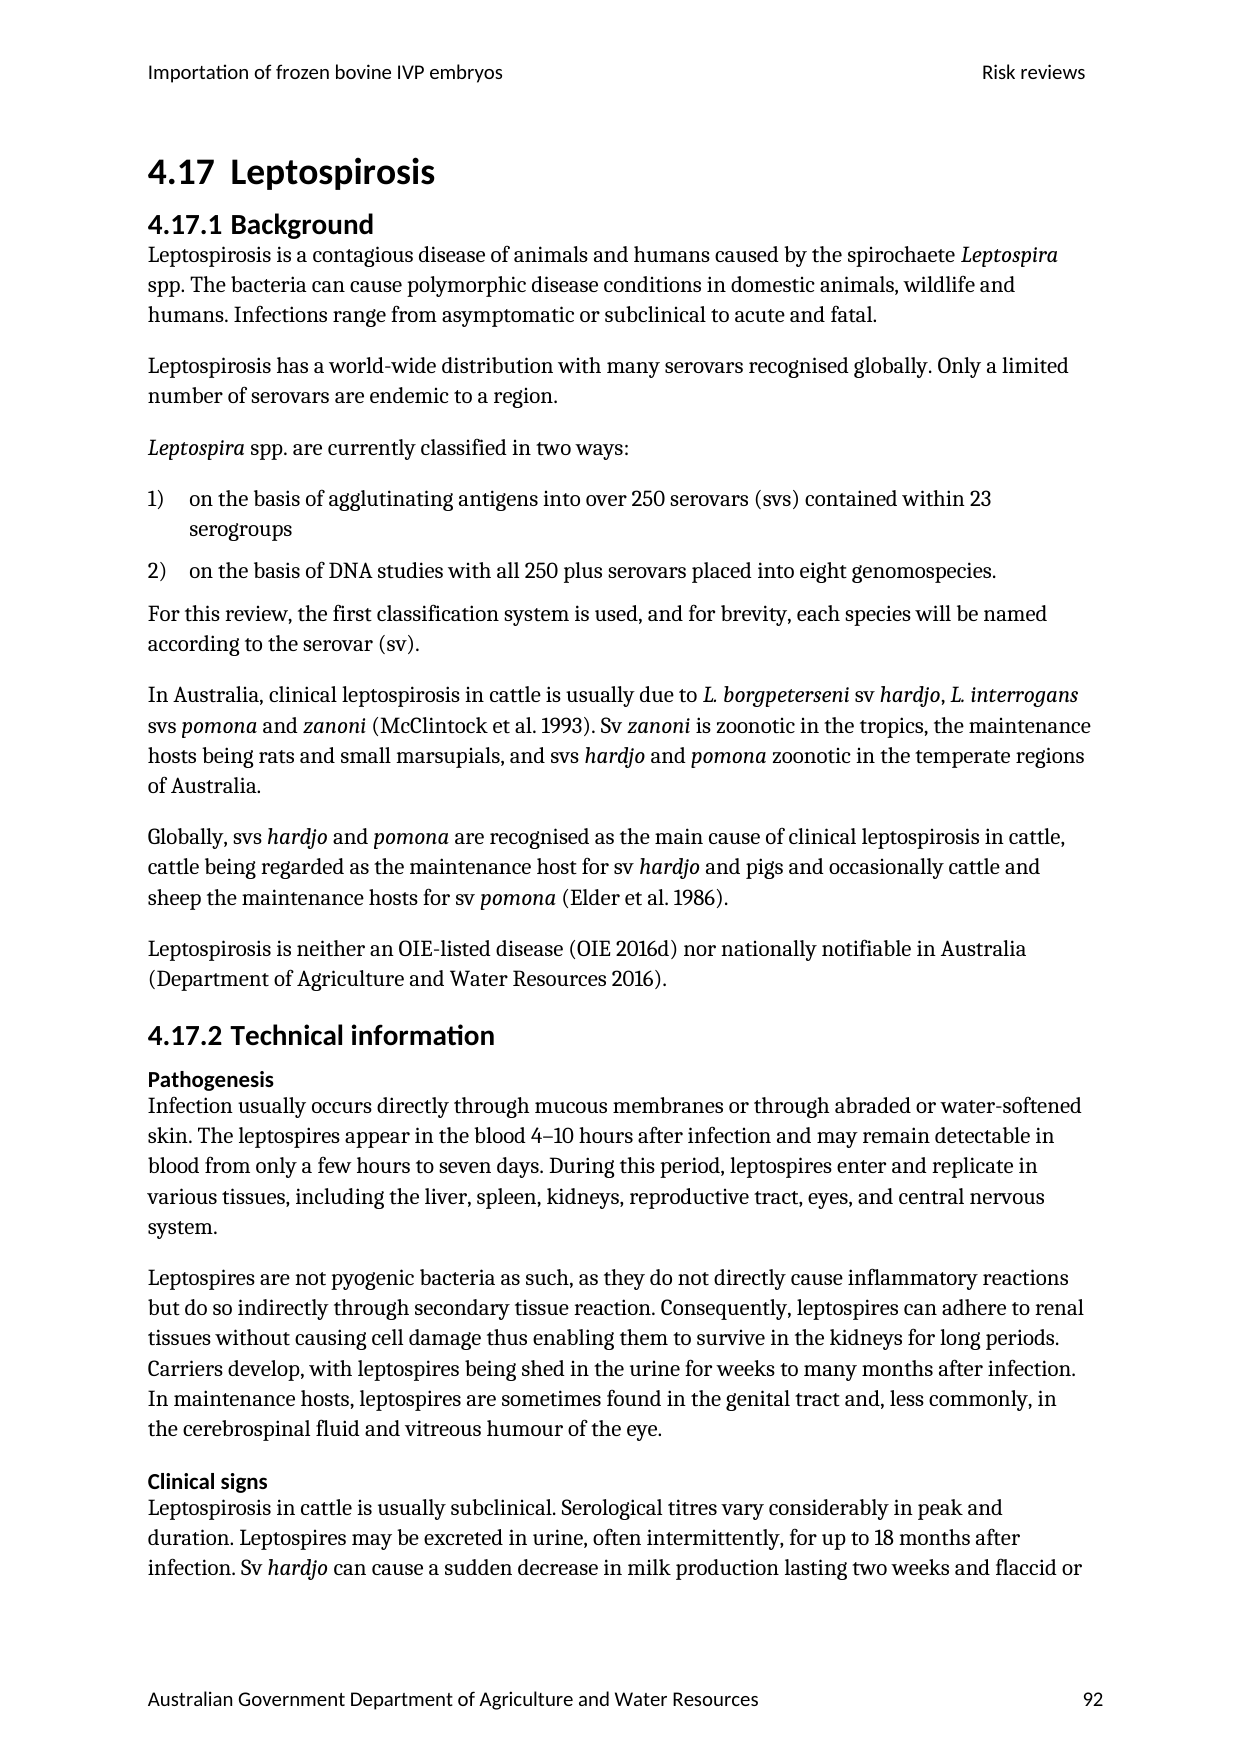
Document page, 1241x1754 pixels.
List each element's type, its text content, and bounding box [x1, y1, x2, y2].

text Leptospirosis is neither an OIE-listed disease (OIE 2016d) nor nationally notifiable in Australia (Department of Agriculture and Water Resources 2016). [148, 935, 1092, 992]
subtitle Pathogenesis [148, 1065, 1092, 1093]
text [148, 1495, 1092, 1582]
list on the basis of agglutinating antigens into over 250 serovars (svs) contained within 23 serogroups [148, 485, 1092, 542]
text Leptospirosis is a contagious disease of animals and humans caused by the spirochaete Leptospira spp. The bacteria can cause polymorphic disease conditions in domestic animals, wildlife and humans. Infections range from asymptomatic or subclinical to acute and fatal. [148, 242, 1092, 328]
subtitle Leptospirosis [148, 148, 1092, 193]
text Leptospira spp. are currently classified in two ways: [148, 434, 1092, 461]
subtitle Clinical signs [148, 1467, 1092, 1495]
text Leptospires are not pyogenic bacteria as such, as they do not directly cause inflammatory reactions but do so indirectly through secondary tissue reaction. Consequently, leptospires can adhere to renal tissues without causing cell damage thus enabling them to survive in the kidneys for long periods. Carriers develop, with leptospires being shed in the urine for weeks to many months after infection. In maintenance hosts, leptospires are sometimes found in the genital tract and, less commonly, in the cerebrospinal fluid and vitreous humour of the eye. [148, 1265, 1092, 1442]
subtitle Technical information [148, 1017, 1092, 1052]
text Globally, svs hardjo and pomona are recognised as the main cause of clinical leptospirosis in cattle, cattle being regarded as the maintenance host for sv hardjo and pigs and occasionally cattle and sheep the maintenance hosts for sv pomona (Elder et al. 1986). [148, 824, 1092, 911]
text In Australia, clinical leptospirosis in cattle is usually due to L. borgpeterseni sv hardjo, L. interrogans svs pomona and zanoni (McClintock et al. 1993). Sv zanoni is zoonotic in the tropics, the maintenance hosts being rats and small marsupials, and svs hardjo and pomona zoonotic in the temperate regions of Australia. [148, 682, 1092, 799]
text Infection usually occurs directly through mucous membranes or through abraded or water-softened skin. The leptospires appear in the blood 4–10 hours after infection and may remain detectable in blood from only a few hours to seven days. During this period, leptospires enter and replicate in various tissues, including the liver, spleen, kidneys, reproductive tract, eyes, and central nervous system. [148, 1093, 1092, 1240]
text Leptospirosis has a world-wide distribution with many serovars recognised globally. Only a limited number of serovars are endemic to a region. [148, 353, 1092, 410]
list on the basis of DNA studies with all 250 plus serovars placed into eight genomospecies. [148, 558, 1092, 585]
text For this review, the first classification system is used, and for brevity, each species will be named according to the serovar (sv). [148, 601, 1092, 658]
subtitle Background [148, 206, 1092, 242]
